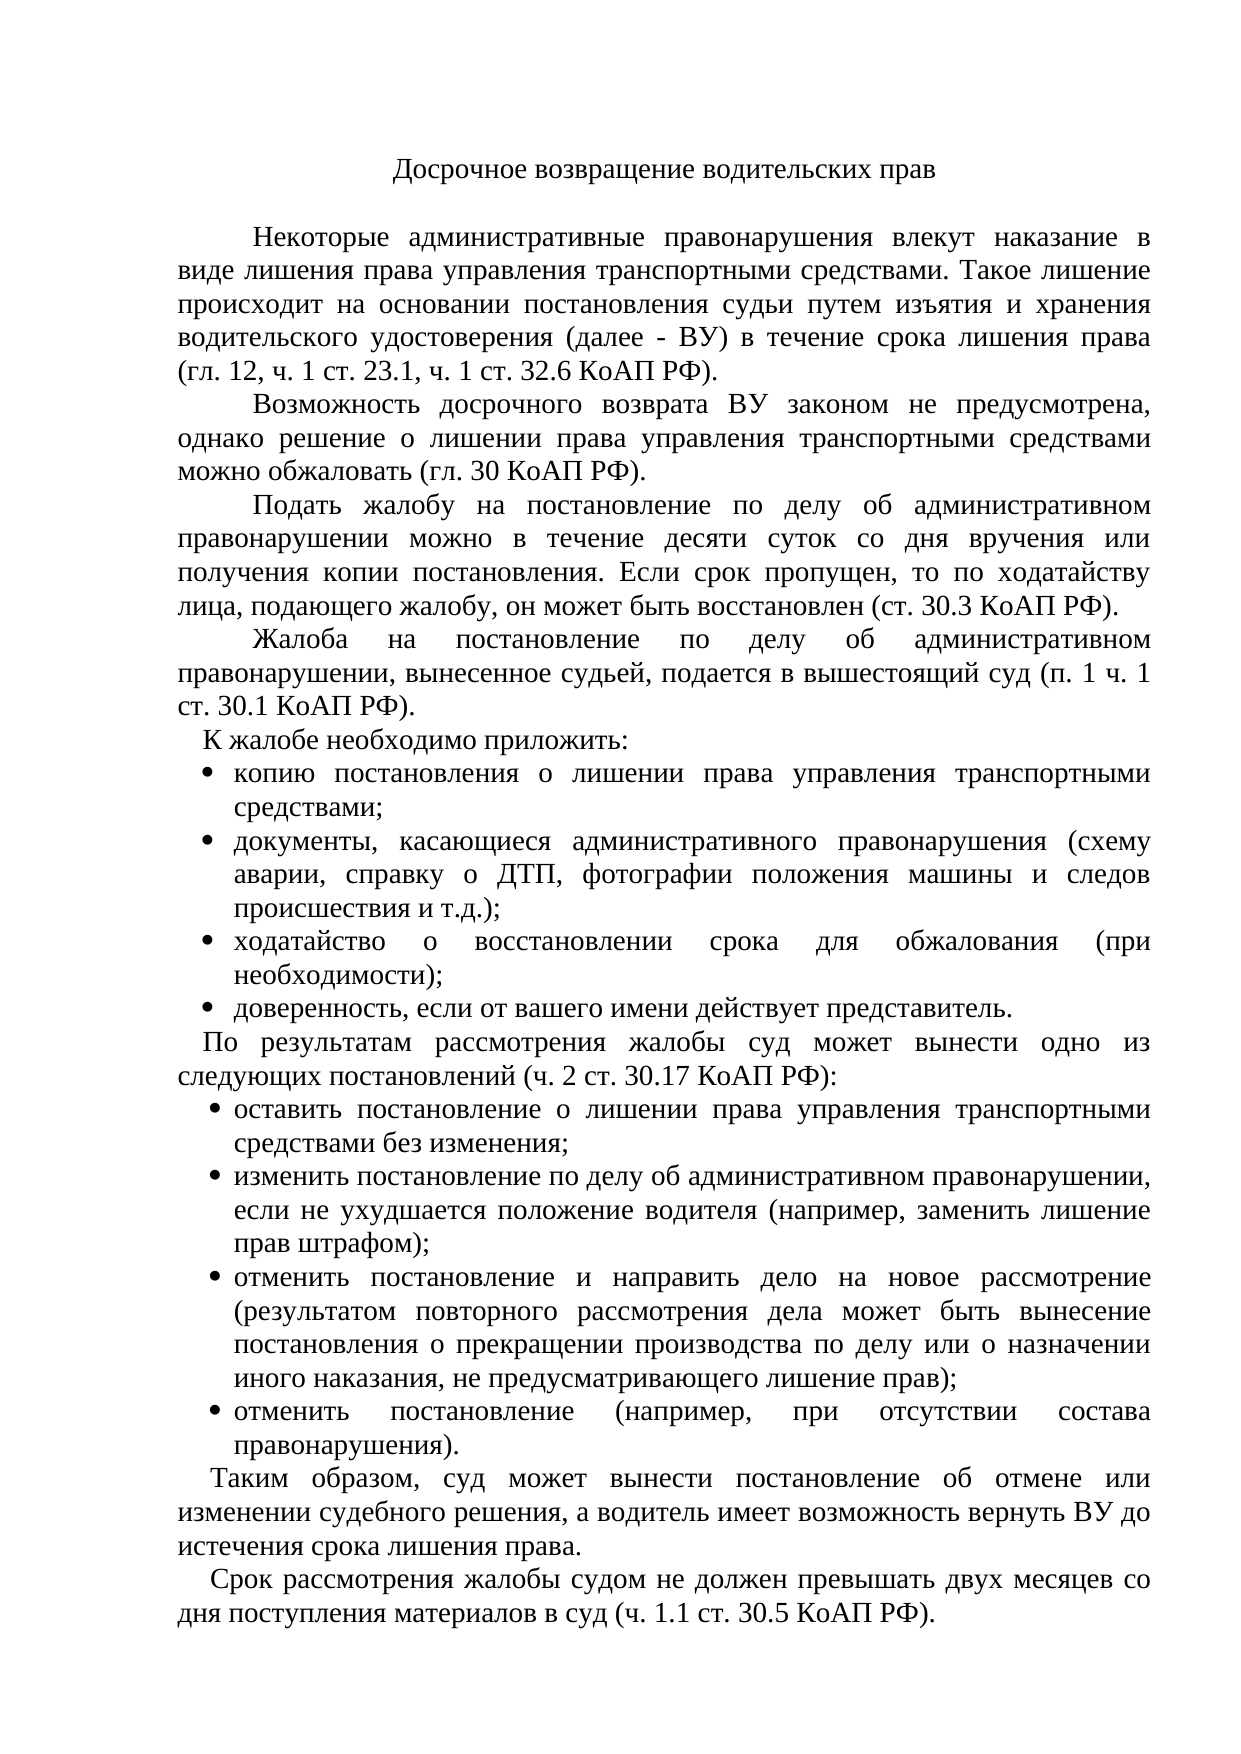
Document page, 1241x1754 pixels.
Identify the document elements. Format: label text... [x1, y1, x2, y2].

list ходатайство о восстановлении срока для обжалования (при необходимости); [202, 923, 1152, 991]
text Таким образом, суд может вынести постановление об отмене или изменении судебного решения, а водитель имеет возможность вернуть ВУ до истечения срока лишения права. [177, 1461, 1152, 1561]
text По результатам рассмотрения жалобы суд может вынести одно из следующих постановлений (ч. 2 ст. 30.17 КоАП РФ): [177, 1024, 1152, 1091]
list оставить постановление о лишении права управления транспортными средствами без изменения; [210, 1091, 1152, 1158]
list копию постановления о лишении права управления транспортными средствами; [202, 755, 1152, 823]
list отменить постановление и направить дело на новое рассмотрение (результатом повторного рассмотрения дела может быть вынесение постановления о прекращении производства по делу или о назначении иного наказания, не предусматривающего лишение прав); [210, 1259, 1152, 1393]
list отменить постановление (например, при отсутствии состава правонарушения). [210, 1393, 1152, 1461]
list изменить постановление по делу об административном правонарушении, если не ухудшается положение водителя (например, заменить лишение прав штрафом); [210, 1158, 1152, 1259]
text Подать жалобу на постановление по делу об административном правонарушении можно в течение десяти суток со дня вручения или получения копии постановления. Если срок пропущен, то по ходатайству лица, подающего жалобу, он может быть восстановлен (ст. 30.3 КоАП РФ). [177, 487, 1152, 621]
text Возможность досрочного возврата ВУ законом не предусмотрена, однако решение о лишении права управления транспортными средствами можно обжаловать (гл. 30 КоАП РФ). [177, 386, 1152, 487]
text Срок рассмотрения жалобы судом не должен превышать двух месяцев со дня поступления материалов в суд (ч. 1.1 ст. 30.5 КоАП РФ). [177, 1561, 1152, 1628]
text К жалобе необходимо приложить: [177, 722, 1152, 755]
list доверенность, если от вашего имени действует представитель. [202, 991, 1152, 1024]
text Досрочное возвращение водительских прав [177, 152, 1152, 185]
list документы, касающиеся административного правонарушения (схему аварии, справку о ДТП, фотографии положения машины и следов происшествия и т.д.); [202, 823, 1152, 923]
text Некоторые административные правонарушения влекут наказание в виде лишения права управления транспортными средствами. Такое лишение происходит на основании постановления судьи путем изъятия и хранения водительского удостоверения (далее - ВУ) в течение срока лишения права (гл. 12, ч. 1 ст. 23.1, ч. 1 ст. 32.6 КоАП РФ). [177, 219, 1152, 386]
text Жалоба на постановление по делу об административном правонарушении, вынесенное судьей, подается в вышестоящий суд (п. 1 ч. 1 ст. 30.1 КоАП РФ). [177, 621, 1152, 722]
